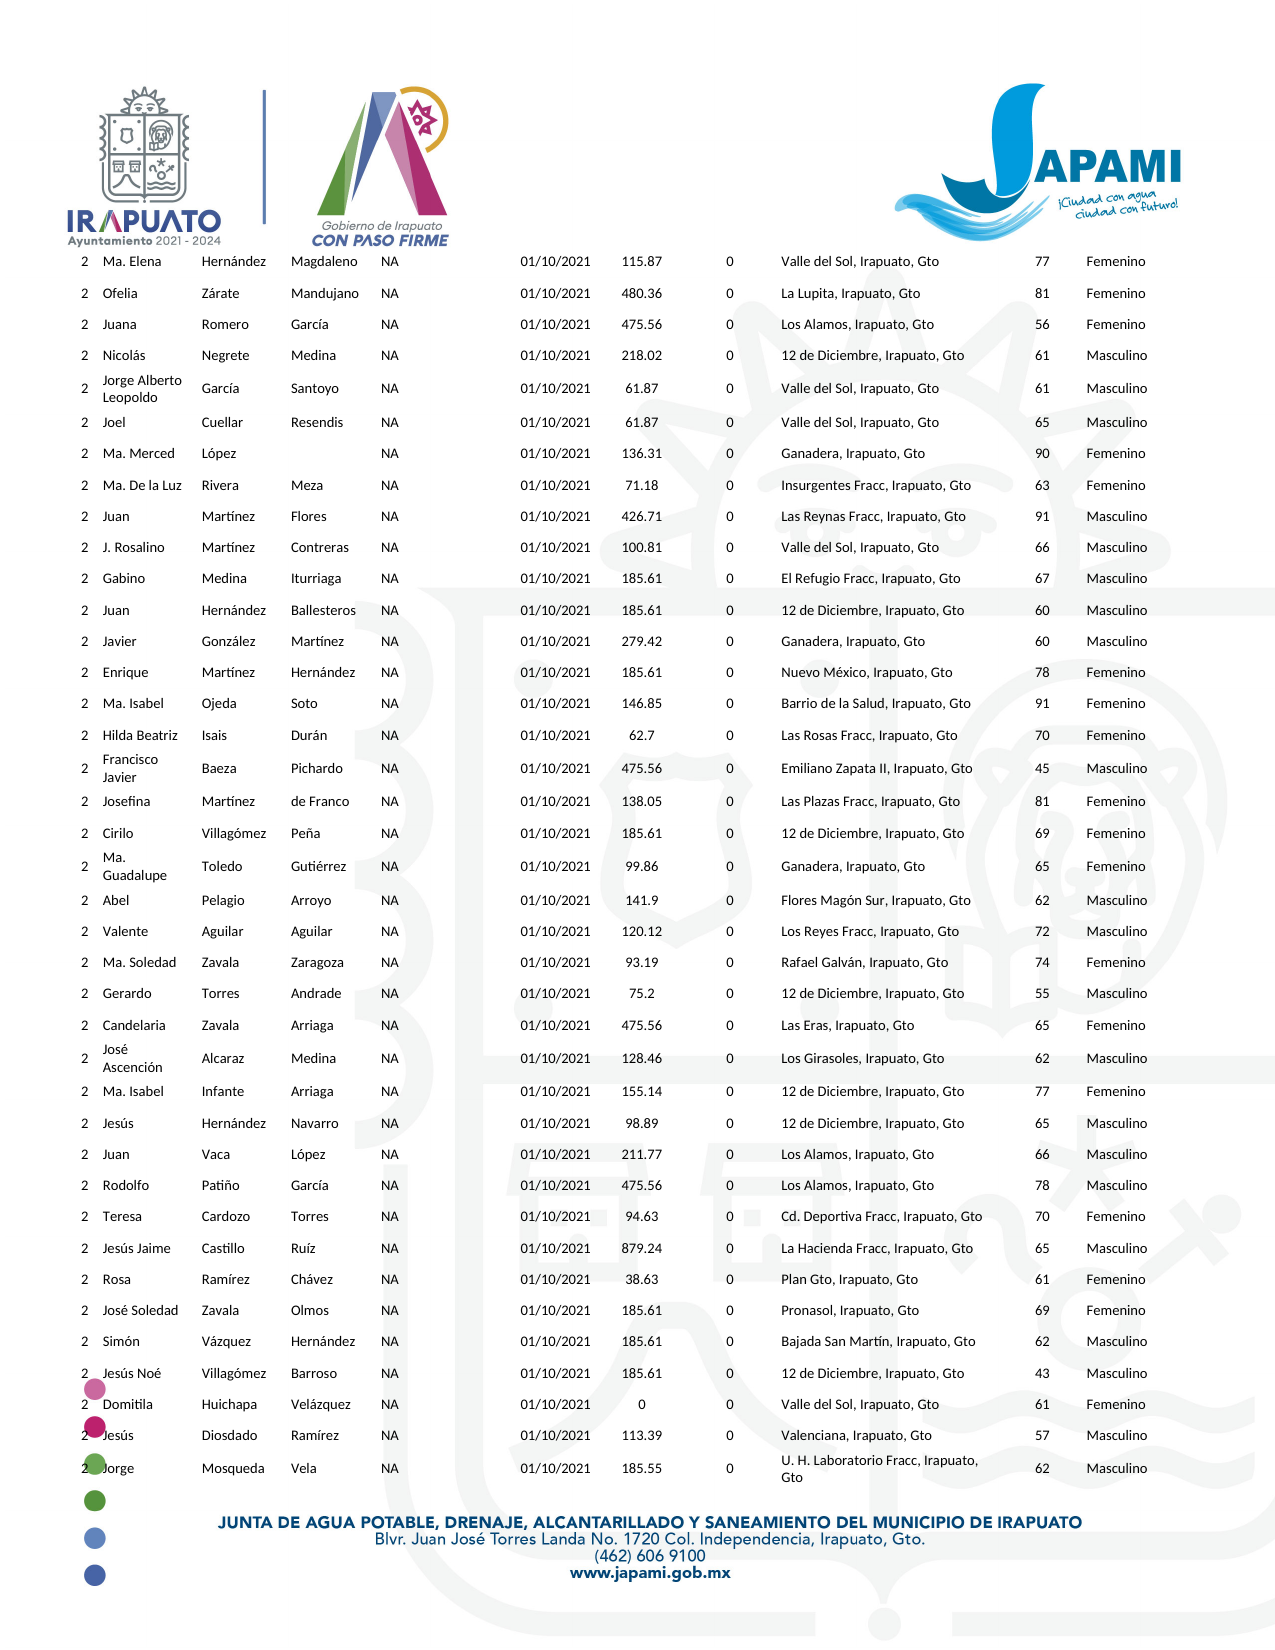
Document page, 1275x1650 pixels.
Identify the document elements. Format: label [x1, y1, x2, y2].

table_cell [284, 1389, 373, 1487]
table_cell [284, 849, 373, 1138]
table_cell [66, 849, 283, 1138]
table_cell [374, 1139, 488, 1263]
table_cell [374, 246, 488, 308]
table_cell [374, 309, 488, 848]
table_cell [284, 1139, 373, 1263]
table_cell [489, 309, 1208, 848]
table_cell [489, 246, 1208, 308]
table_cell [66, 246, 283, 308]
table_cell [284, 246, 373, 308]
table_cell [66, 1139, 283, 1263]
picture [4, 4, 1275, 1648]
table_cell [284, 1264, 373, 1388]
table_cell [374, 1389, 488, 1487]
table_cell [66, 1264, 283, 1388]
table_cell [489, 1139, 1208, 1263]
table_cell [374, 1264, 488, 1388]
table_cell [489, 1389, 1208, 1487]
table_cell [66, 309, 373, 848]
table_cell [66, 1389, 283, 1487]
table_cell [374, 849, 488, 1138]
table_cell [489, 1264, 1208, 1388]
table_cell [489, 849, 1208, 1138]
